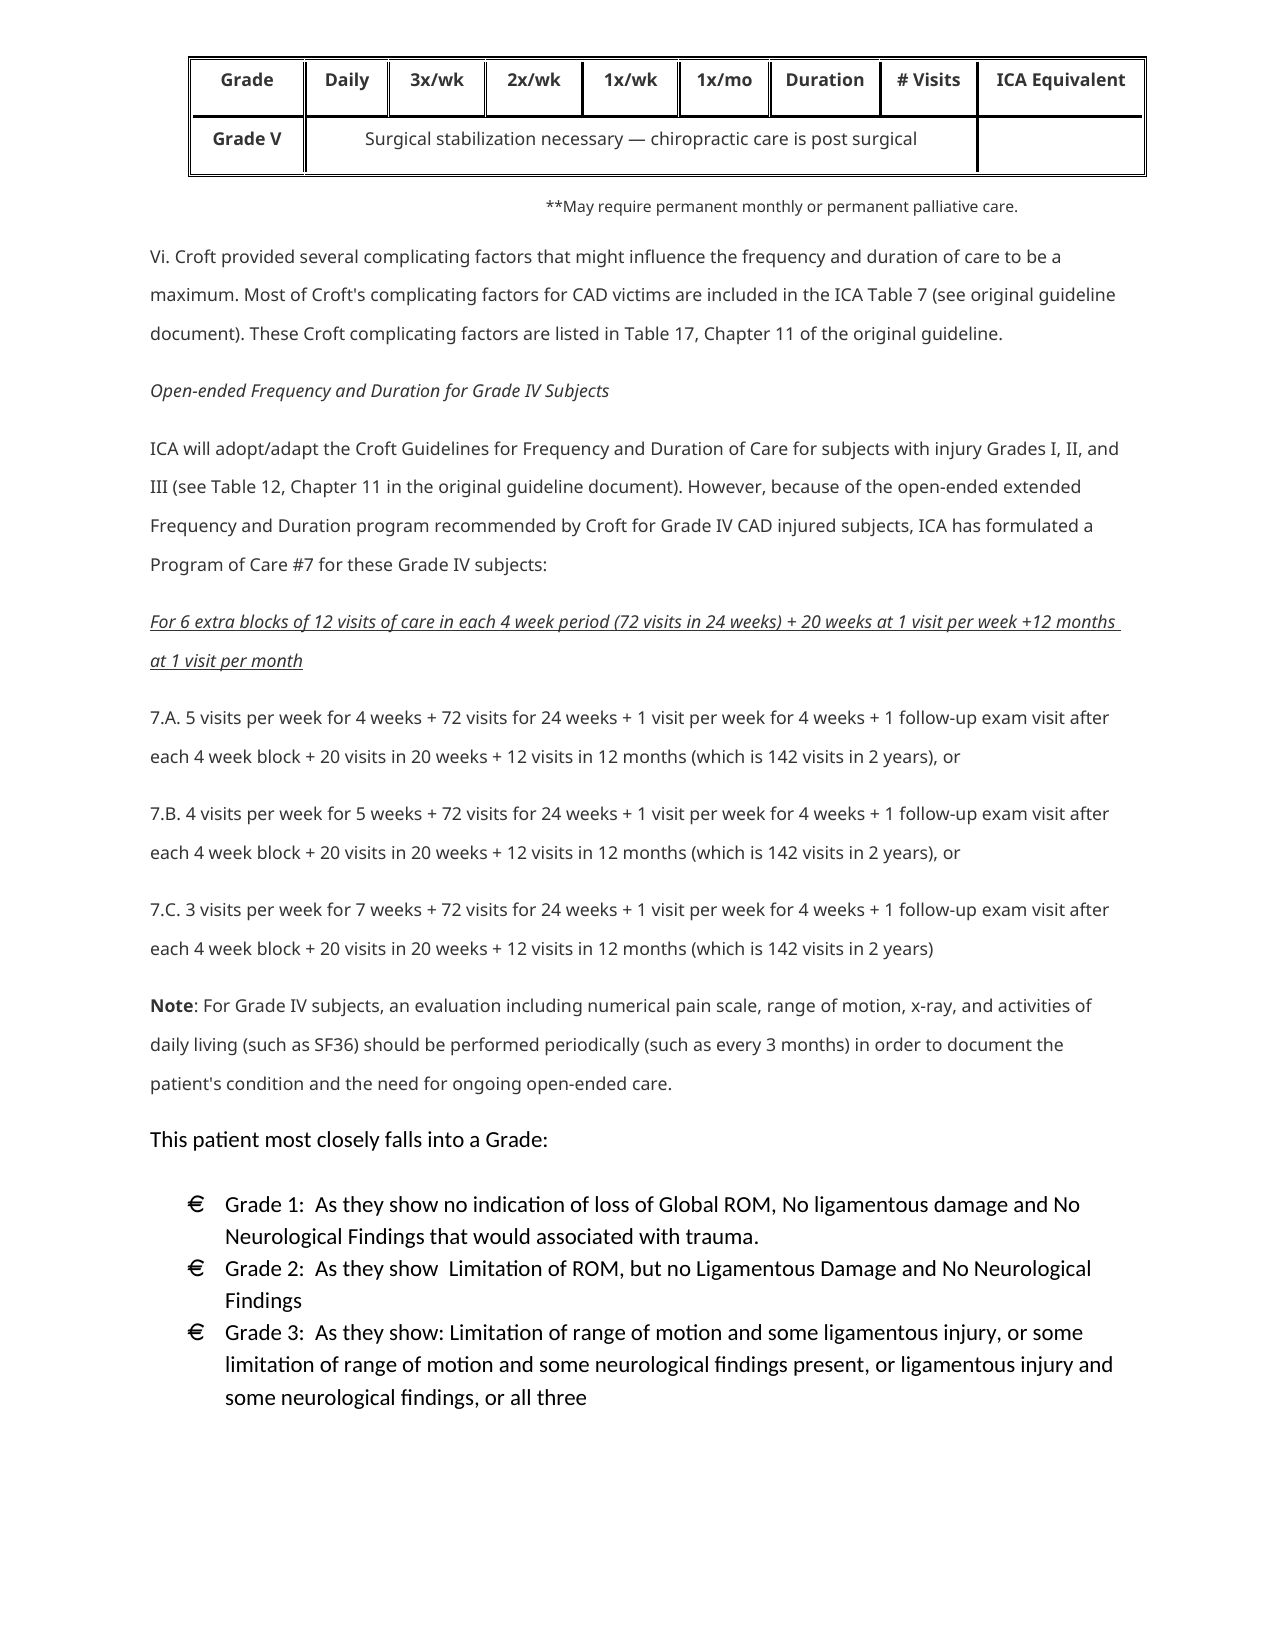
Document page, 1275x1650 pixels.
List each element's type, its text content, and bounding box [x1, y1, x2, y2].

table_header 2x/wk [486, 60, 582, 115]
table_header 3x/wk [389, 60, 486, 115]
table_cell Surgical stabilization necessary — chiropractic care is post surgical [305, 118, 977, 174]
text ICA will adopt/adapt the Croft Guidelines for Frequency and Duration of Care for subjects with injury Grades I, II, and III (see Table 12, Chapter 11 in the original guideline document). However, because of the open-ended extended Frequency and Duration program recommended by Croft for Grade IV CAD injured subjects, ICA has formulated a Program of Care #7 for these Grade IV subjects: [150, 436, 1125, 576]
table_header 1x/wk [582, 58, 679, 115]
list Grade 1: As they show no indication of loss of Global ROM, No ligamentous damage and No Neurological Findings that would associated with trauma. [187, 1190, 1125, 1250]
text 7.C. 3 visits per week for 7 weeks + 72 visits for 24 weeks + 1 visit per week for 4 weeks + 1 follow-up exam visit after each 4 week block + 20 visits in 20 weeks + 12 visits in 12 months (which is 142 visits in 2 years) [150, 898, 1125, 961]
table_header ICA Equivalent [977, 60, 1144, 115]
table_header Daily [305, 60, 389, 115]
table_header Grade [191, 58, 305, 115]
text Note: For Grade IV subjects, an evaluation including numerical pain scale, range of motion, x-ray, and activities of daily living (such as SF36) should be performed periodically (such as every 3 months) in order to document the patient's condition and the need for ongoing open-ended care. [150, 994, 1125, 1095]
table_cell Grade V [191, 115, 305, 174]
text This patient most closely falls into a Grade: [150, 1125, 1125, 1153]
text Open-ended Frequency and Duration for Grade IV Subjects [150, 379, 1125, 403]
table_header 1x/mo [679, 58, 770, 115]
table_header # Visits [880, 60, 977, 115]
text **May require permanent monthly or permanent palliative care. [439, 196, 1125, 217]
table_header Duration [770, 58, 880, 115]
text Vi. Croft provided several complicating factors that might influence the frequency and duration of care to be a maximum. Most of Croft's complicating factors for CAD victims are included in the ICA Table 7 (see original guideline document). These Croft complicating factors are listed in Table 17, Chapter 11 of the original guideline. [150, 244, 1125, 346]
list Grade 3: As they show: Limitation of range of motion and some ligamentous injury, or some limitation of range of motion and some neurological findings present, or ligamentous injury and some neurological findings, or all three [187, 1318, 1125, 1411]
table_cell [977, 115, 1144, 174]
text 7.A. 5 visits per week for 4 weeks + 72 visits for 24 weeks + 1 visit per week for 4 weeks + 1 follow-up exam visit after each 4 week block + 20 visits in 20 weeks + 12 visits in 12 months (which is 142 visits in 2 years), or [150, 706, 1125, 768]
text 7.B. 4 visits per week for 5 weeks + 72 visits for 24 weeks + 1 visit per week for 4 weeks + 1 follow-up exam visit after each 4 week block + 20 visits in 20 weeks + 12 visits in 12 months (which is 142 visits in 2 years), or [150, 802, 1125, 864]
text For 6 extra blocks of 12 visits of care in each 4 week period (72 visits in 24 weeks) + 20 weeks at 1 visit per week +12 months at 1 visit per month [150, 609, 1125, 672]
list Grade 2: As they show Limitation of ROM, but no Ligamentous Damage and No Neurological Findings [187, 1254, 1125, 1314]
